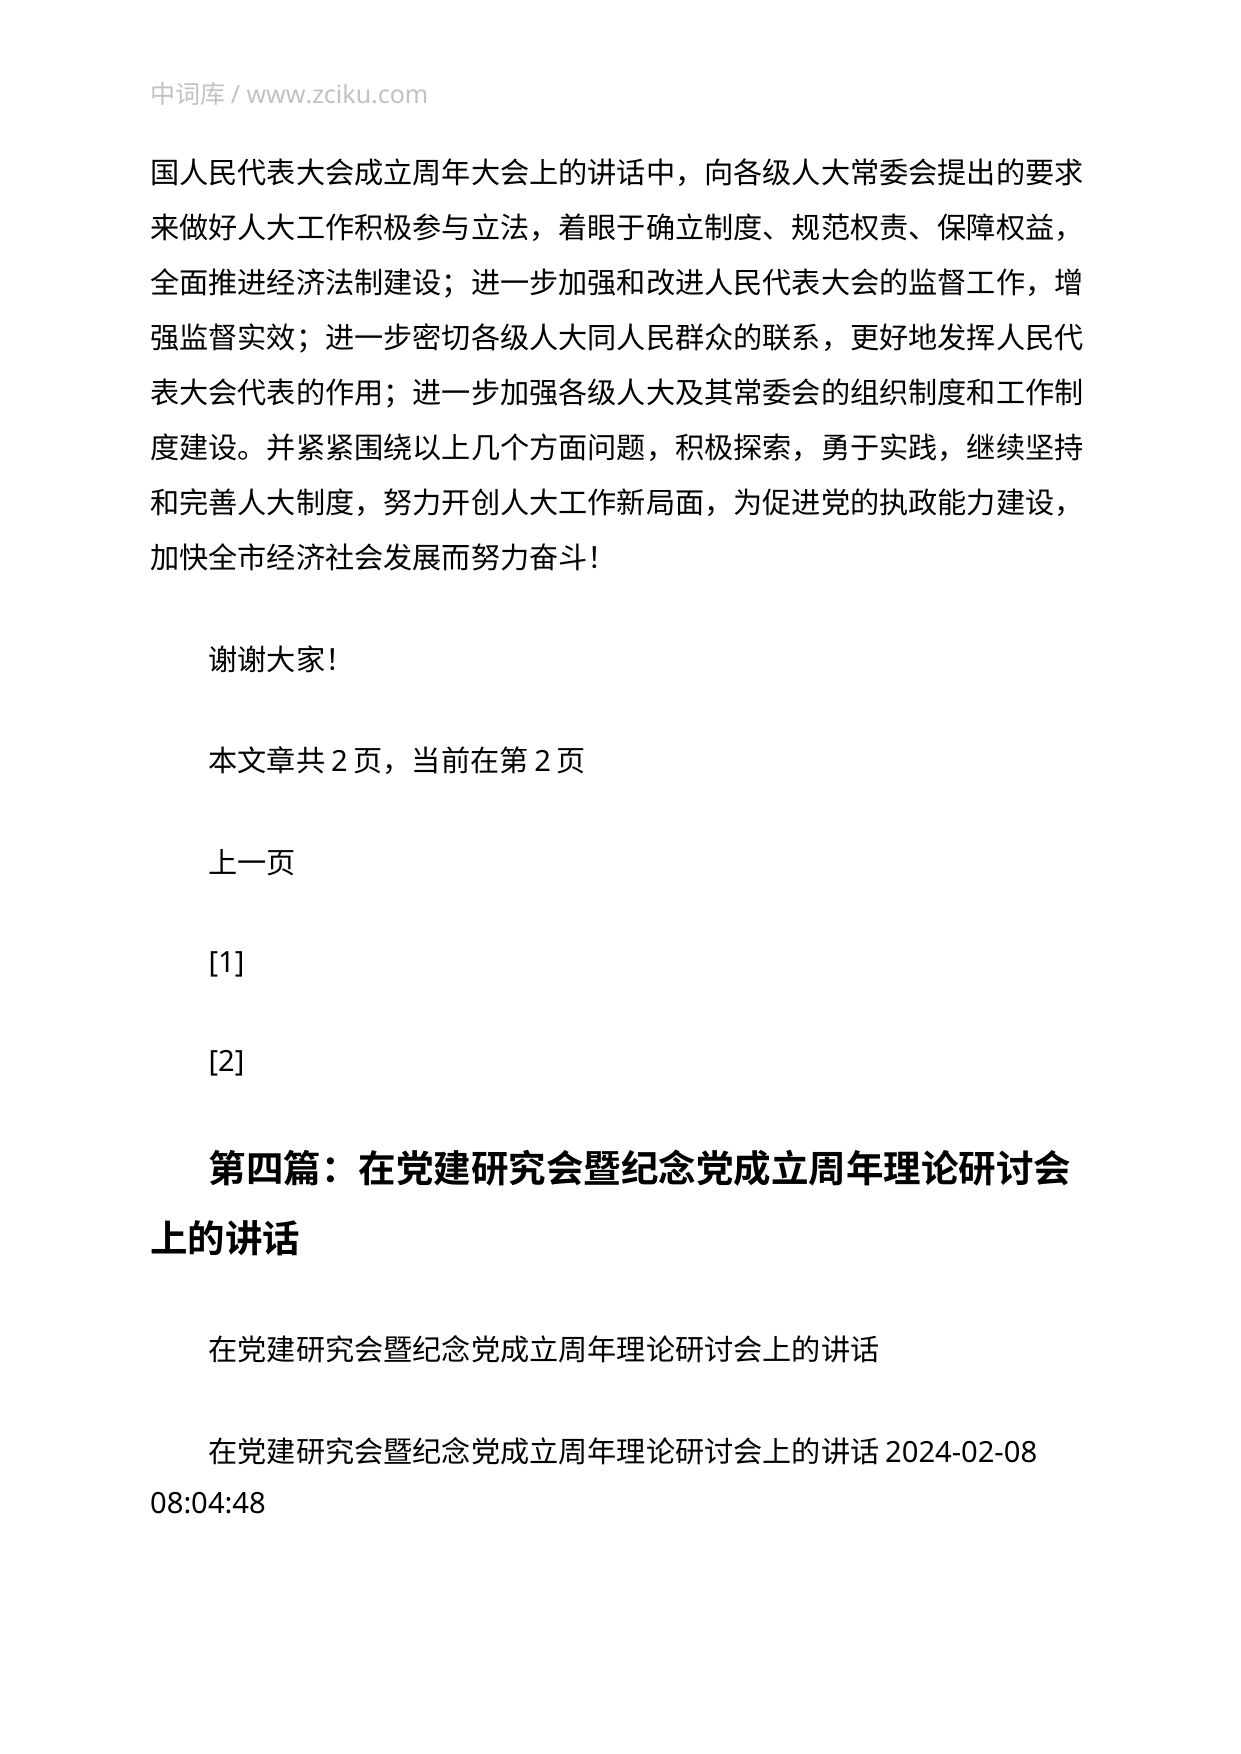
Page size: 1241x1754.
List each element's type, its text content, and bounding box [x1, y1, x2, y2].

text 谢谢大家！ [150, 636, 1090, 678]
text 在党建研究会暨纪念党成立周年理论研讨会上的讲话 [150, 1326, 1090, 1369]
text [2] [150, 1040, 1090, 1080]
text 上一页 [150, 840, 1090, 882]
text [1] [150, 942, 1090, 981]
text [150, 150, 1090, 577]
text 本文章共2页，当前在第2页 [150, 738, 1090, 780]
text 第四篇：在党建研究会暨纪念党成立周年理论研讨会上的讲话 [150, 1138, 1090, 1263]
text 在党建研究会暨纪念党成立周年理论研讨会上的讲话2024-02-08 08:04:48 [150, 1428, 1090, 1522]
